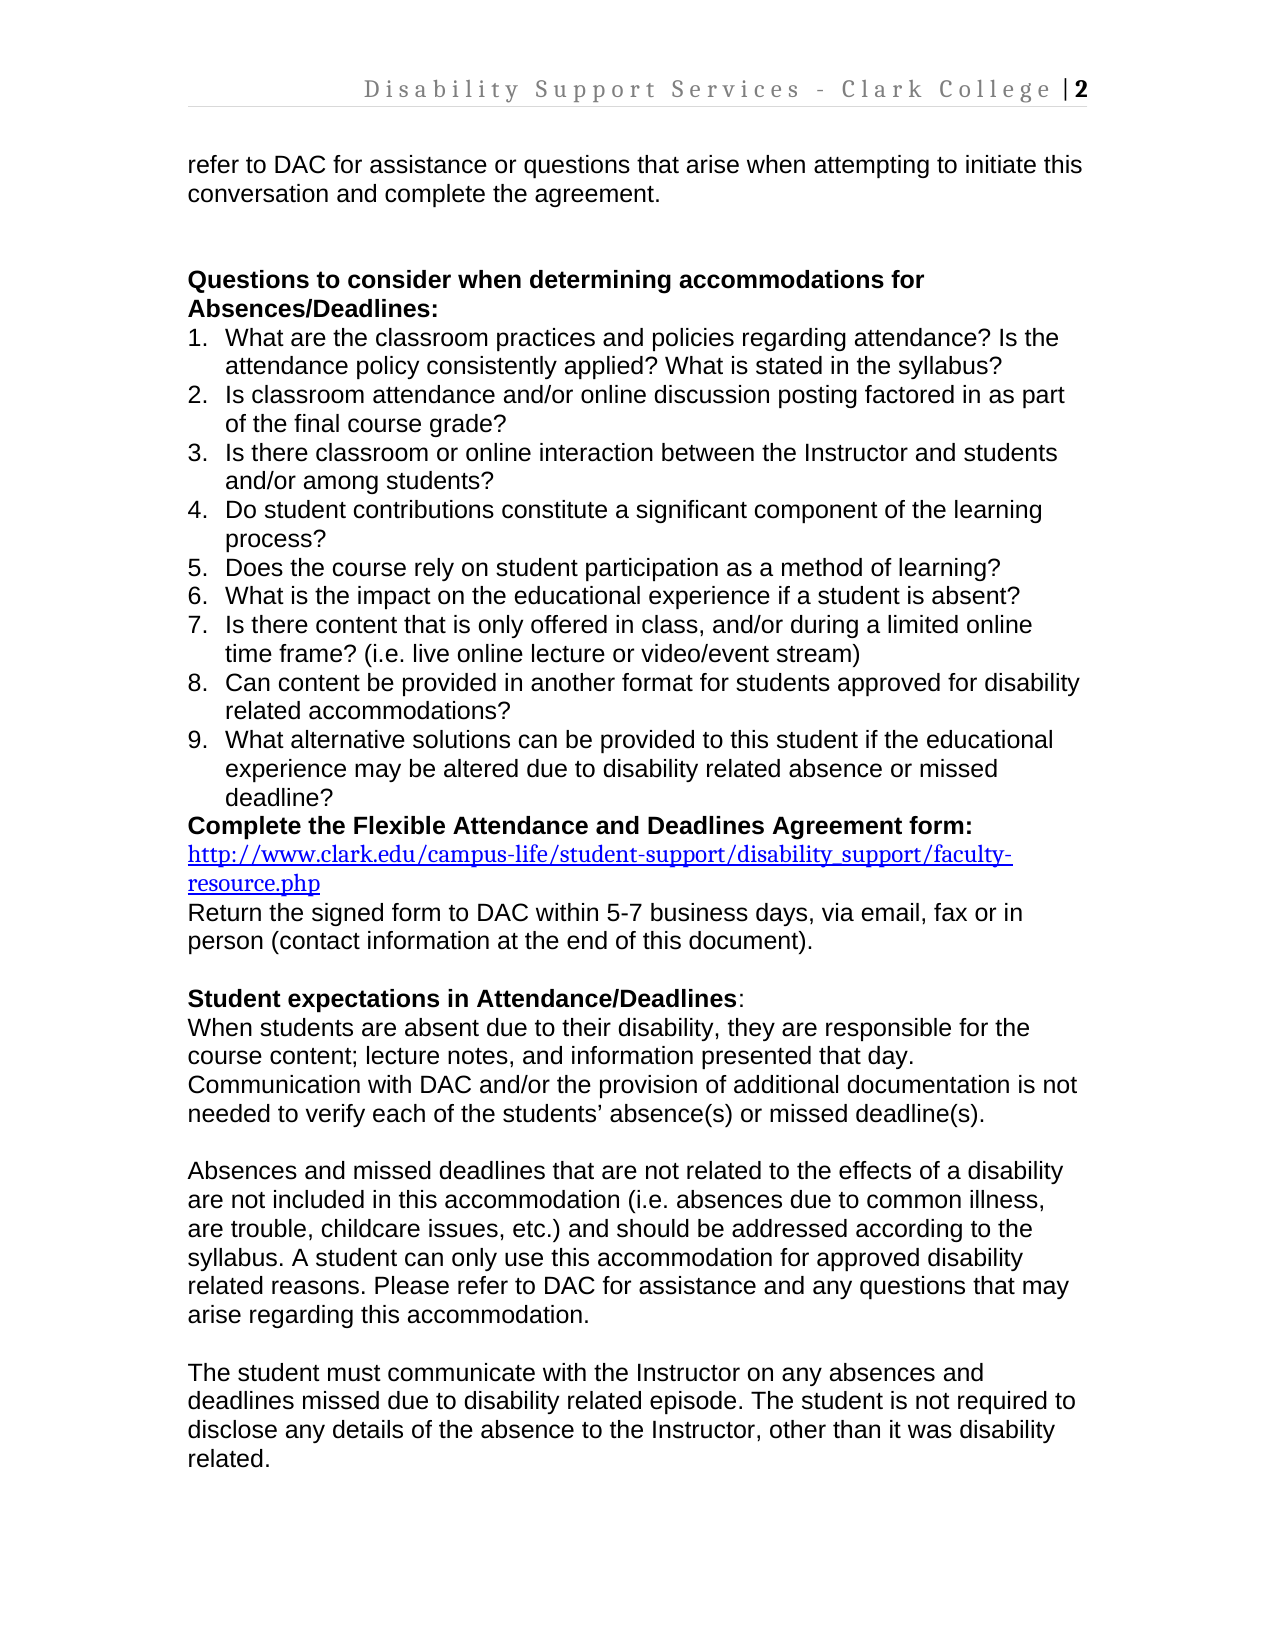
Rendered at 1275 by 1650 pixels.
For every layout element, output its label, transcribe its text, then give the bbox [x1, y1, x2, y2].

text http://www.clark.edu/campus-life/student-support/disability_support/faculty-resource.php [187, 840, 1087, 897]
list Is there classroom or online interaction between the Instructor and students and/or among students? [187, 437, 1087, 495]
list What is the impact on the educational experience if a student is absent? [187, 581, 1087, 610]
list Is there content that is only offered in class, and/or during a limited online time frame? (i.e. live online lecture or video/event stream) [187, 610, 1087, 667]
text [187, 150, 1087, 207]
list What are the classroom practices and policies regarding attendance? Is the attendance policy consistently applied? What is stated in the syllabus? [187, 322, 1087, 380]
text When students are absent due to their disability, they are responsible for the course content; lecture notes, and information presented that day. Communication with DAC and/or the provision of additional documentation is not needed to verify each of the students’ absence(s) or missed deadline(s). [187, 1012, 1087, 1127]
list Do student contributions constitute a significant component of the learning process? [187, 495, 1087, 552]
text Student expectations in Attendance/Deadlines: [187, 984, 1087, 1012]
list Is classroom attendance and/or online discussion posting factored in as part of the final course grade? [187, 380, 1087, 437]
text Return the signed form to DAC within 5-7 business days, via email, fax or in person (contact information at the end of this document). [187, 897, 1087, 955]
text Complete the Flexible Attendance and Deadlines Agreement form: [187, 811, 1087, 840]
text The student must communicate with the Instructor on any absences and deadlines missed due to disability related episode. The student is not required to disclose any details of the absence to the Instructor, other than it was disability related. [187, 1357, 1087, 1472]
list Does the course rely on student participation as a method of learning? [187, 552, 1087, 581]
text Absences and missed deadlines that are not related to the effects of a disability are not included in this accommodation (i.e. absences due to common illness, are trouble, childcare issues, etc.) and should be addressed according to the syllabus. A student can only use this accommodation for approved disability related reasons. Please refer to DAC for assistance and any questions that may arise regarding this accommodation. [187, 1156, 1087, 1329]
list What alternative solutions can be provided to this student if the educational experience may be altered due to disability related absence or missed deadline? [187, 725, 1087, 811]
text Questions to consider when determining accommodations for Absences/Deadlines: [187, 265, 1087, 322]
list Can content be provided in another format for students approved for disability related accommodations? [187, 667, 1087, 725]
